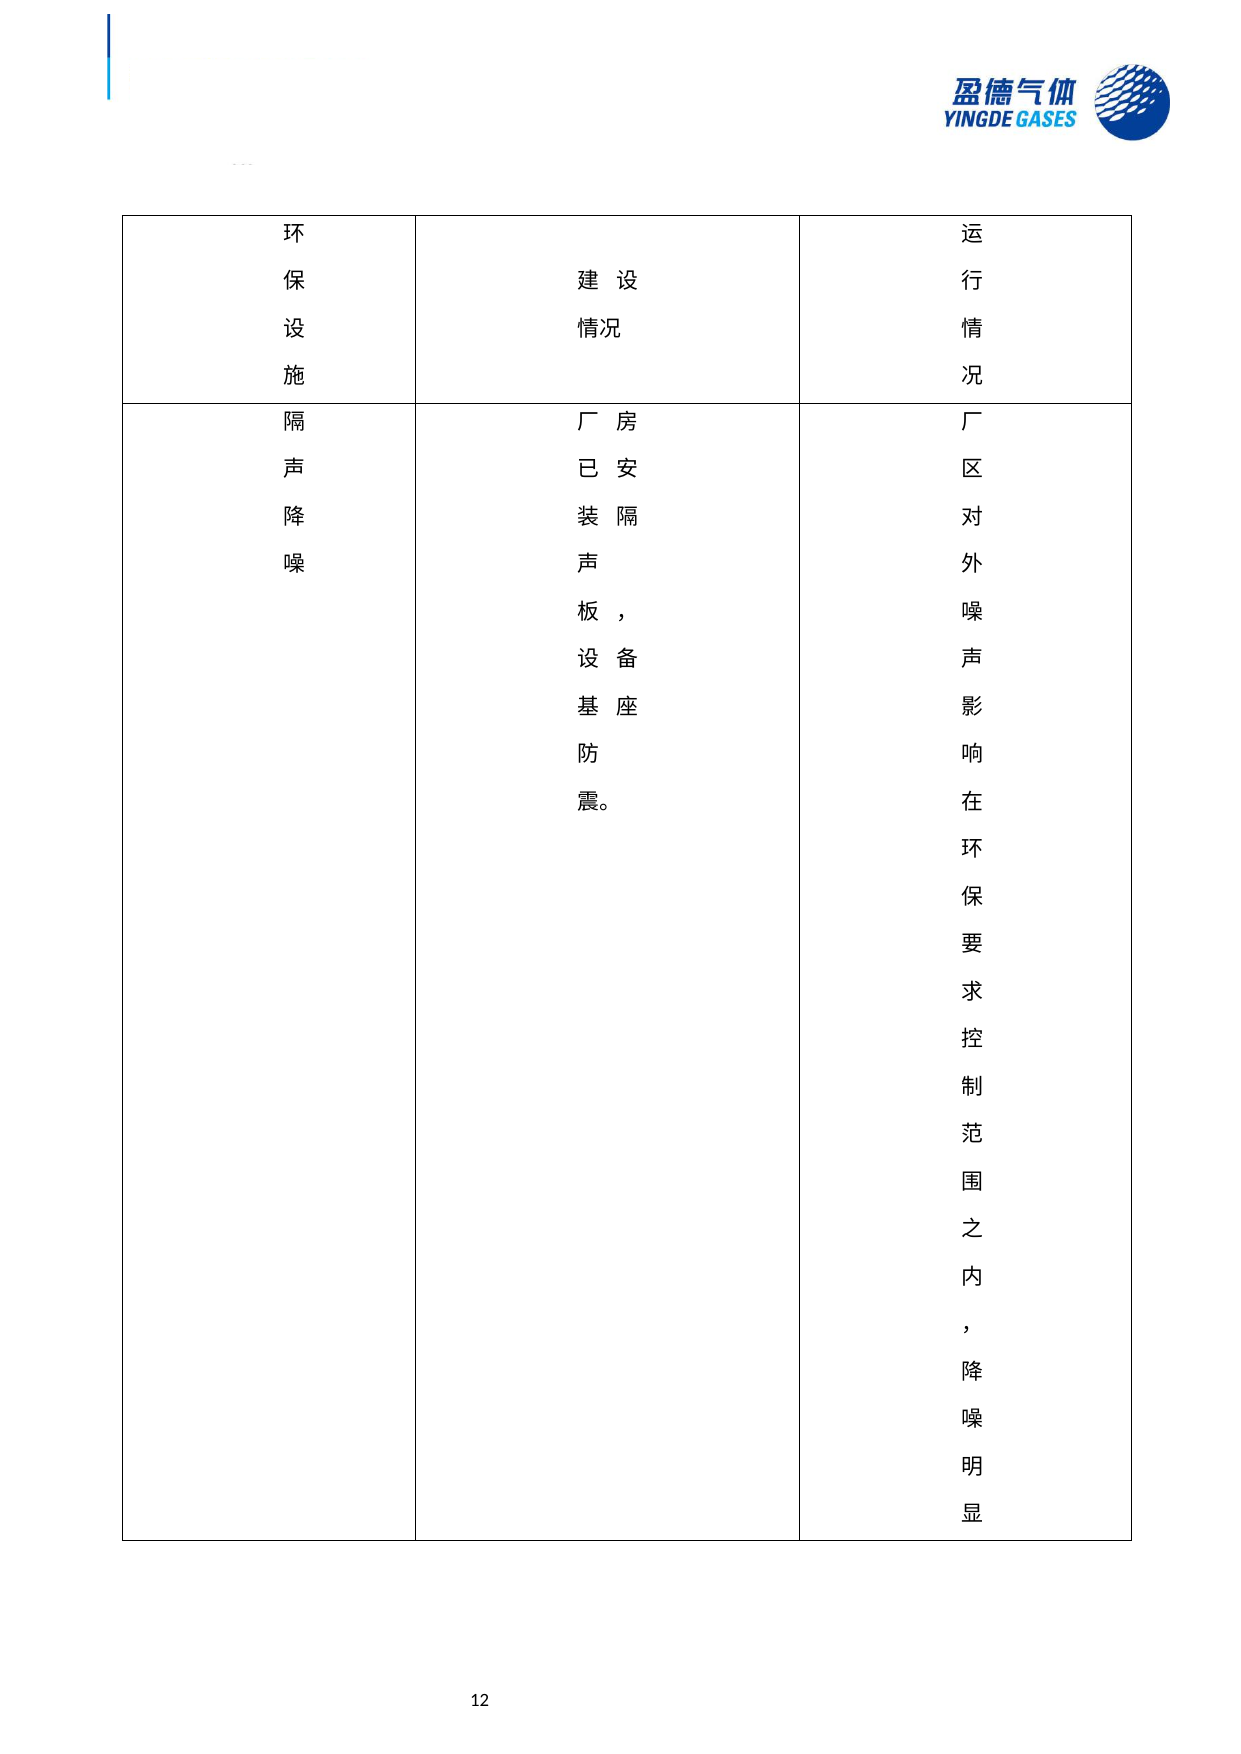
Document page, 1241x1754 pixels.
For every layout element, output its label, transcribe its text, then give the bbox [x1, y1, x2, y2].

picture [107, 14, 1170, 165]
table_cell 厂区对外噪声影响在环保要求控制范围之内，降噪明显 [800, 404, 1131, 1540]
table_header 运行情况 [800, 216, 1131, 403]
table_header 环保设施 [123, 216, 415, 403]
table_cell 厂房已安装隔声板，设备基座防震。 [416, 404, 799, 1540]
table_cell 隔声降噪 [123, 404, 415, 1540]
table_header 建设情况 [416, 216, 799, 403]
